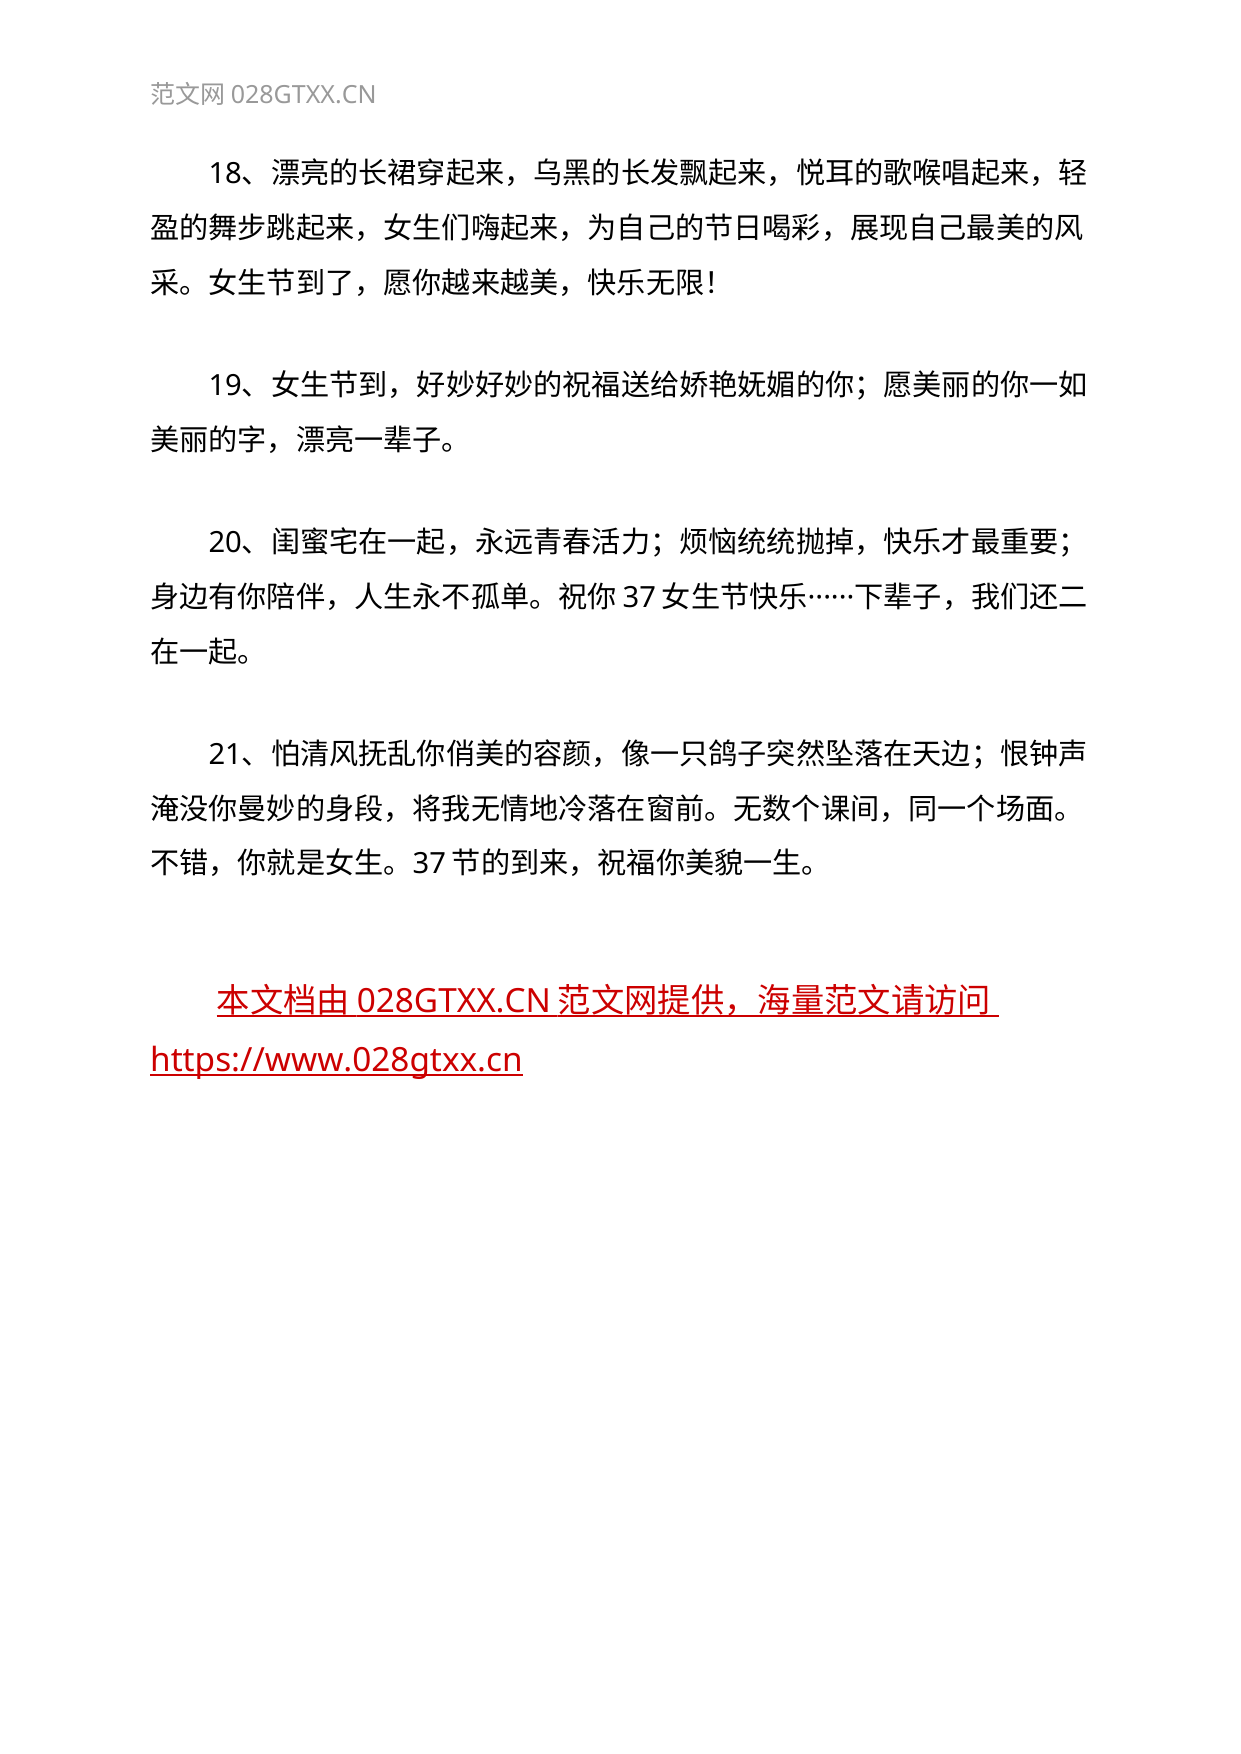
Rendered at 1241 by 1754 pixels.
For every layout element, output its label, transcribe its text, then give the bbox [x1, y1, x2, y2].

text 18、漂亮的长裙穿起来，乌黑的长发飘起来，悦耳的歌喉唱起来，轻盈的舞步跳起来，女生们嗨起来，为自己的节日喝彩，展现自己最美的风采。女生节到了，愿你越来越美，快乐无限！ [150, 150, 1090, 302]
text 本文档由028GTXX.CN范文网提供，海量范文请访问 https://www.028gtxx.cn [150, 973, 1090, 1081]
text 20、闺蜜宅在一起，永远青春活力；烦恼统统抛掉，快乐才最重要；身边有你陪伴，人生永不孤单。祝你37女生节快乐······下辈子，我们还二在一起。 [150, 518, 1090, 671]
text 21、怕清风抚乱你俏美的容颜，像一只鸽子突然坠落在天边；恨钟声淹没你曼妙的身段，将我无情地冷落在窗前。无数个课间，同一个场面。不错，你就是女生。37节的到来，祝福你美貌一生。 [150, 730, 1090, 882]
text 19、女生节到，好妙好妙的祝福送给娇艳妩媚的你；愿美丽的你一如美丽的字，漂亮一辈子。 [150, 362, 1090, 459]
